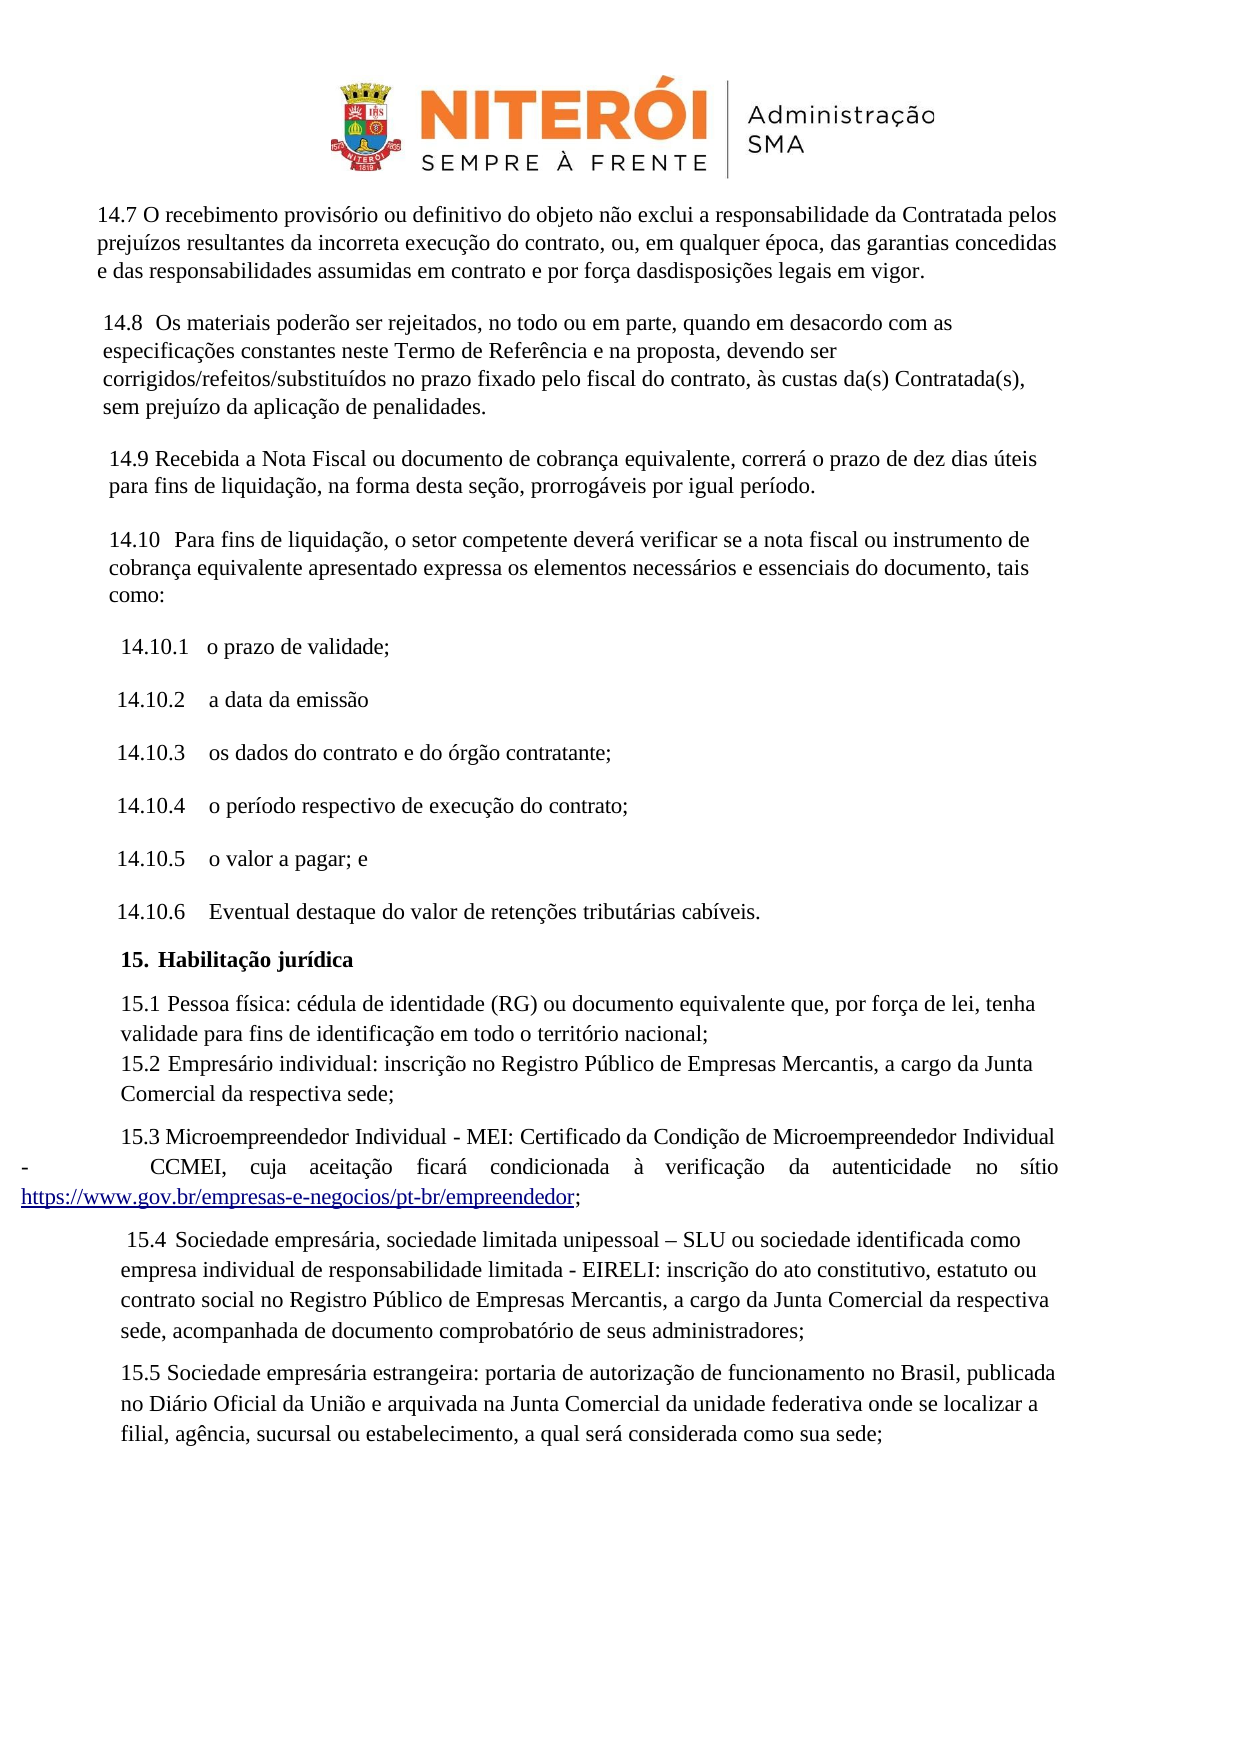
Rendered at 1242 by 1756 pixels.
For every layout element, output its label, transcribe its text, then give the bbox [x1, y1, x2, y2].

list Microempreendedor Individual - MEI: Certificado da Condição de Microempreendedor Individual [120, 1123, 1194, 1149]
list Os materiais poderão ser rejeitados, no todo ou em parte, quando em desacordo com as especificações constantes neste Termo de Referência e na proposta, devendo ser corrigidos/refeitos/substituídos no prazo fixado pelo fiscal do contrato, às custas da(s) Contratada(s), sem prejuízo da aplicação de penalidades. [103, 309, 1049, 419]
list Recebida a Nota Fiscal ou documento de cobrança equivalente, correrá o prazo de dez dias úteis para fins de liquidação, na forma desta seção, prorrogáveis por igual período. [109, 445, 1038, 499]
list o valor a pagar; e [116, 845, 1194, 871]
list Sociedade empresária, sociedade limitada unipessoal – SLU ou sociedade identificada como empresa individual de responsabilidade limitada - EIRELI: inscrição do ato constitutivo, estatuto ou contrato social no Registro Público de Empresas Mercantis, a cargo da Junta Comercial da respectiva sede, acompanhada de documento comprobatório de seus administradores; [120, 1226, 1049, 1343]
text - CCMEI, cuja aceitação ficará condicionada à verificação da autenticidade no sítio https://www.gov.br/empresas-e-negocios/pt-br/empreendedor; [21, 1153, 1061, 1210]
list os dados do contrato e do órgão contratante; [116, 739, 1194, 765]
list Sociedade empresária estrangeira: portaria de autorização de funcionamento no Brasil, publicada no Diário Oficial da União e arquivada na Junta Comercial da unidade federativa onde se localizar a filial, agência, sucursal ou estabelecimento, a qual será considerada como sua sede; [120, 1359, 1060, 1446]
list Eventual destaque do valor de retenções tributárias cabíveis. [116, 898, 1194, 924]
list Para fins de liquidação, o setor competente deverá verificar se a nota fiscal ou instrumento de cobrança equivalente apresentado expressa os elementos necessários e essenciais do documento, tais como: [109, 526, 1049, 608]
list Pessoa física: cédula de identidade (RG) ou documento equivalente que, por força de lei, tenha validade para fins de identificação em todo o território nacional; [120, 989, 1049, 1046]
picture [330, 75, 935, 179]
list O recebimento provisório ou definitivo do objeto não exclui a responsabilidade da Contratada pelos prejuízos resultantes da incorreta execução do contrato, ou, em qualquer época, das garantias concedidas e das responsabilidades assumidas em contrato e por força dasdisposições legais em vigor. [97, 201, 1072, 284]
list Habilitação jurídica [120, 947, 1194, 973]
list o período respectivo de execução do contrato; [116, 792, 1194, 818]
list Empresário individual: inscrição no Registro Público de Empresas Mercantis, a cargo da Junta Comercial da respectiva sede; [120, 1050, 1048, 1107]
list a data da emissão [116, 686, 1194, 712]
list o prazo de validade; [120, 633, 1194, 659]
